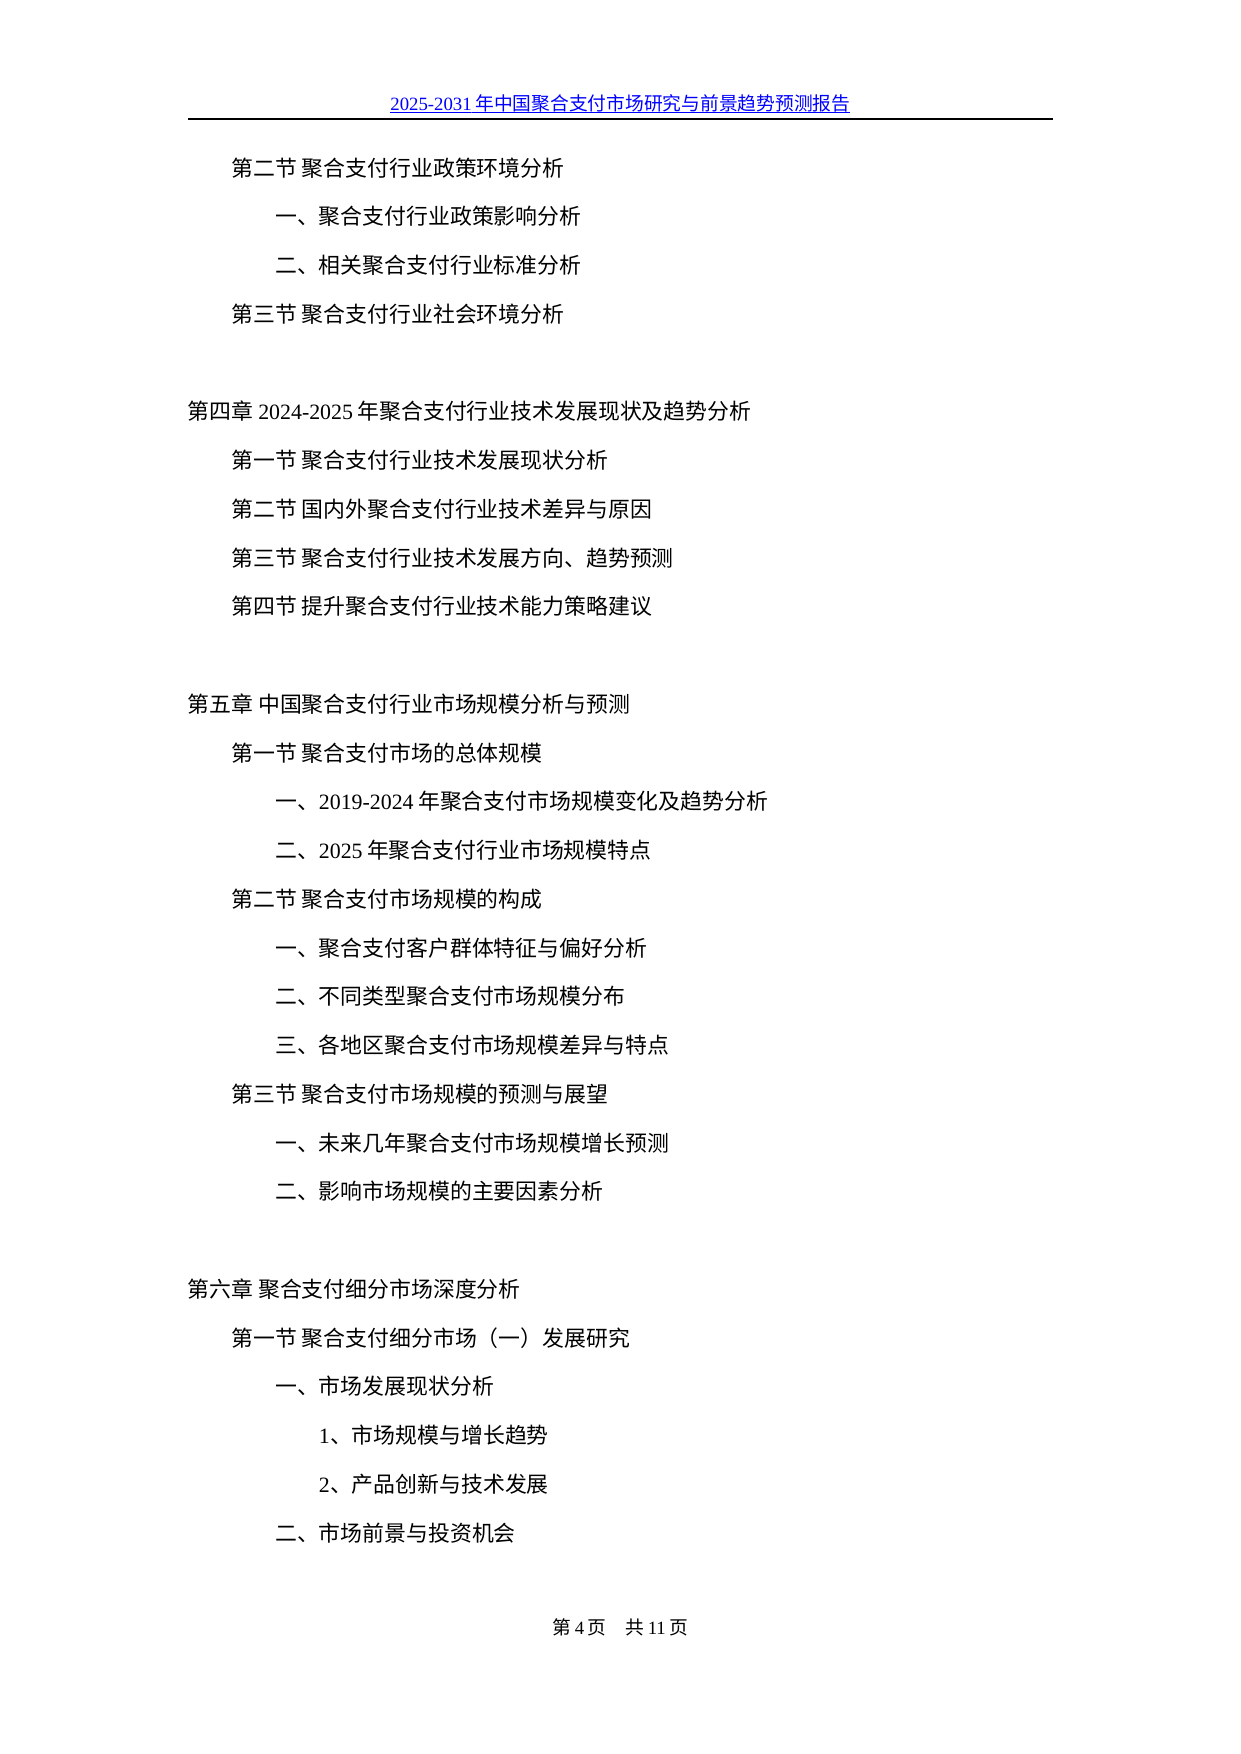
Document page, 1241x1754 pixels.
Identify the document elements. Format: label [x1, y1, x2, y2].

text [187, 150, 1053, 1548]
